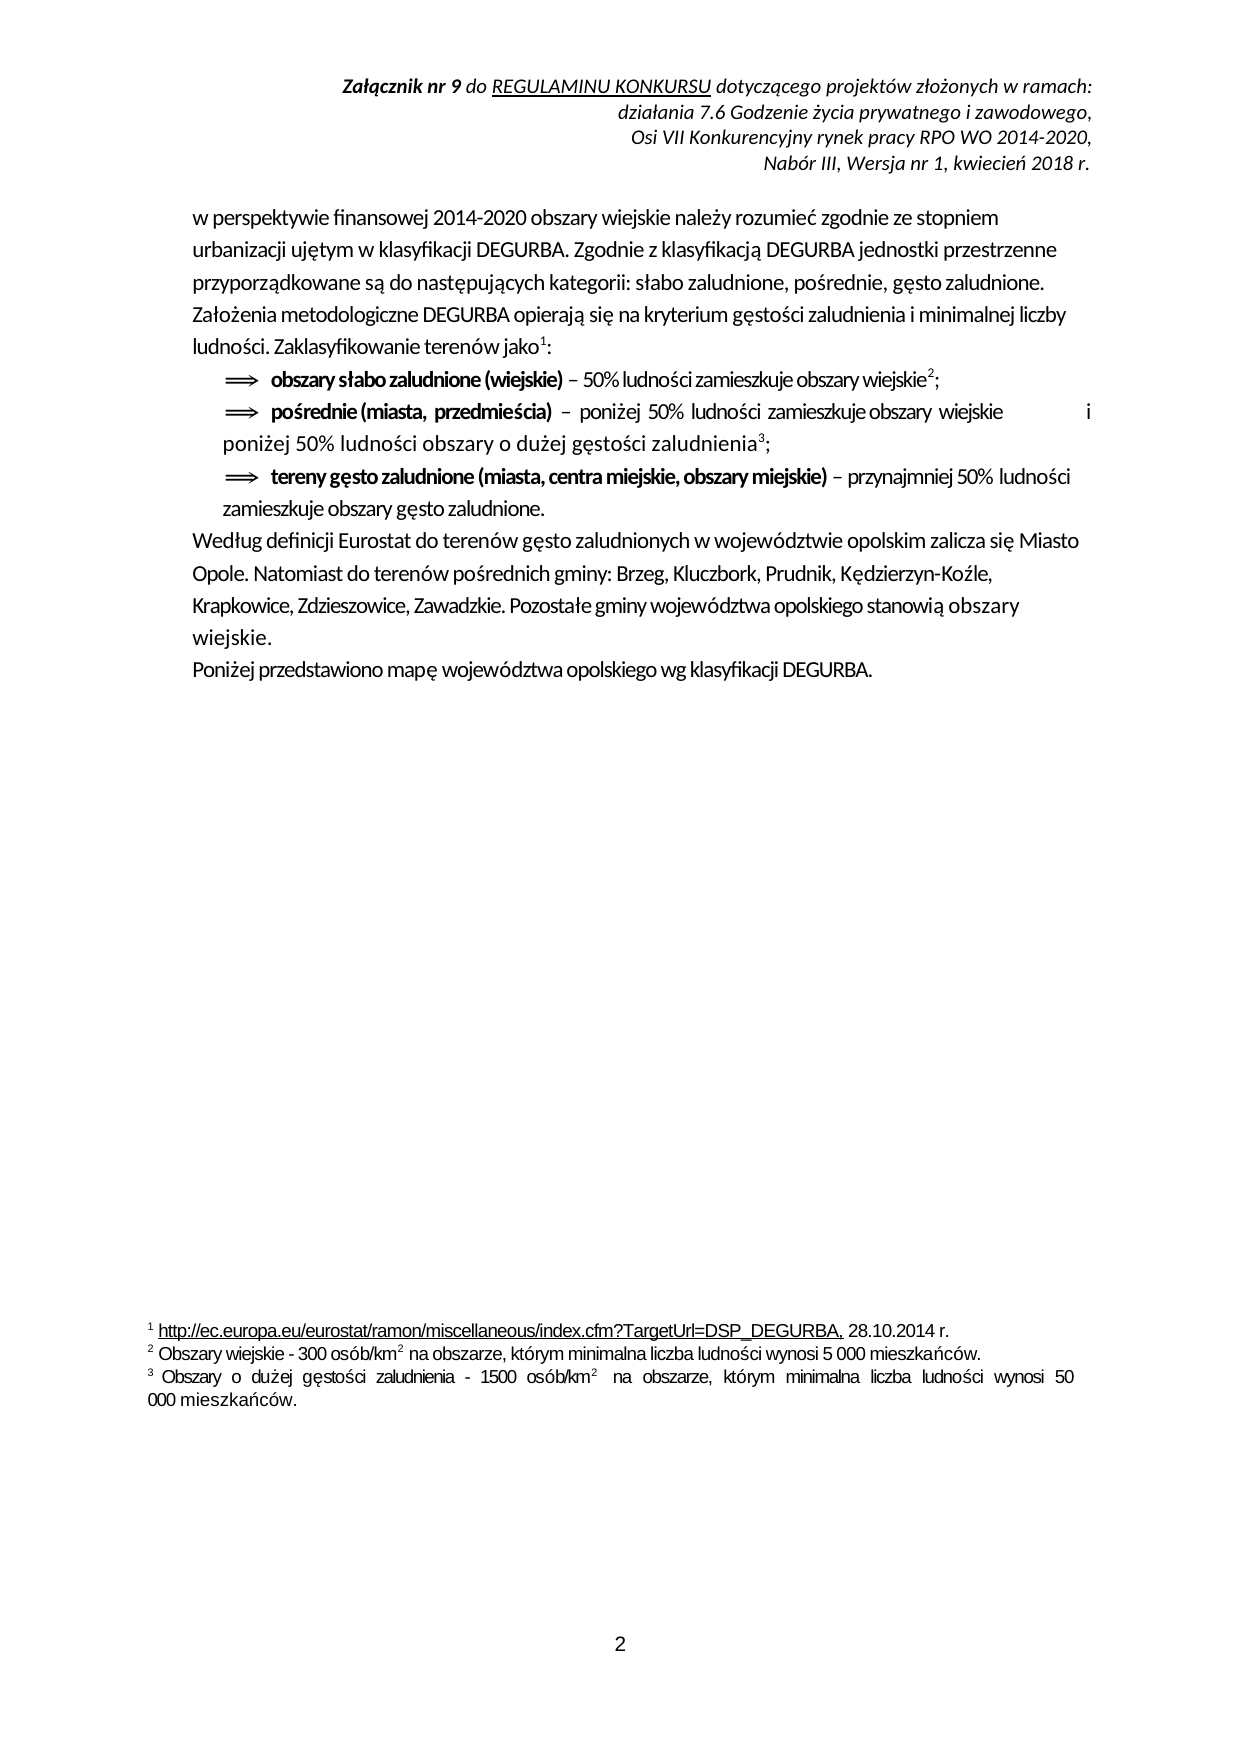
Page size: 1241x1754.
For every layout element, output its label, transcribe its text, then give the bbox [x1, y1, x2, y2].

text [192, 203, 1093, 360]
text 1 http://ec.europa.eu/eurostat/ramon/miscellaneous/index.cfm?TargetUrl=DSP_DEGURBA, 28.10.2014 r. [147, 1319, 1093, 1342]
text Według definicji Eurostat do terenów gęsto zaludnionych w województwie opolskim zalicza się Miasto Opole. Natomiast do terenów pośrednich gminy: Brzeg, Kluczbork, Prudnik, Kędzierzyn-Koźle, Krapkowice, Zdzieszowice, Zawadzkie. Pozostałe gminy województwa opolskiego stanowią obszary wiejskie. [192, 527, 1093, 651]
text 3 Obszary o dużej gęstości zaludnienia - 1500 osób/km2 na obszarze, którym minimalna liczba ludności wynosi 50 000 mieszkańców. [147, 1365, 1093, 1411]
text ⇒ obszary słabo zaludnione (wiejskie) – 50% ludności zamieszkuje obszary wiejskie2; [222, 364, 1093, 393]
text 2 Obszary wiejskie - 300 osób/km2 na obszarze, którym minimalna liczba ludności wynosi 5 000 mieszkańców. [147, 1342, 1093, 1365]
text ⇒ pośrednie (miasta, przedmieścia) – poniżej 50% ludności zamieszkuje obszary wiejskie i poniżej 50% ludności obszary o dużej gęstości zaludnienia3; [222, 397, 1093, 458]
text Poniżej przedstawiono mapę województwa opolskiego wg klasyfikacji DEGURBA. [192, 655, 1093, 683]
text ⇒ tereny gęsto zaludnione (miasta, centra miejskie, obszary miejskie) – przynajmniej 50% ludności zamieszkuje obszary gęsto zaludnione. [222, 462, 1093, 522]
